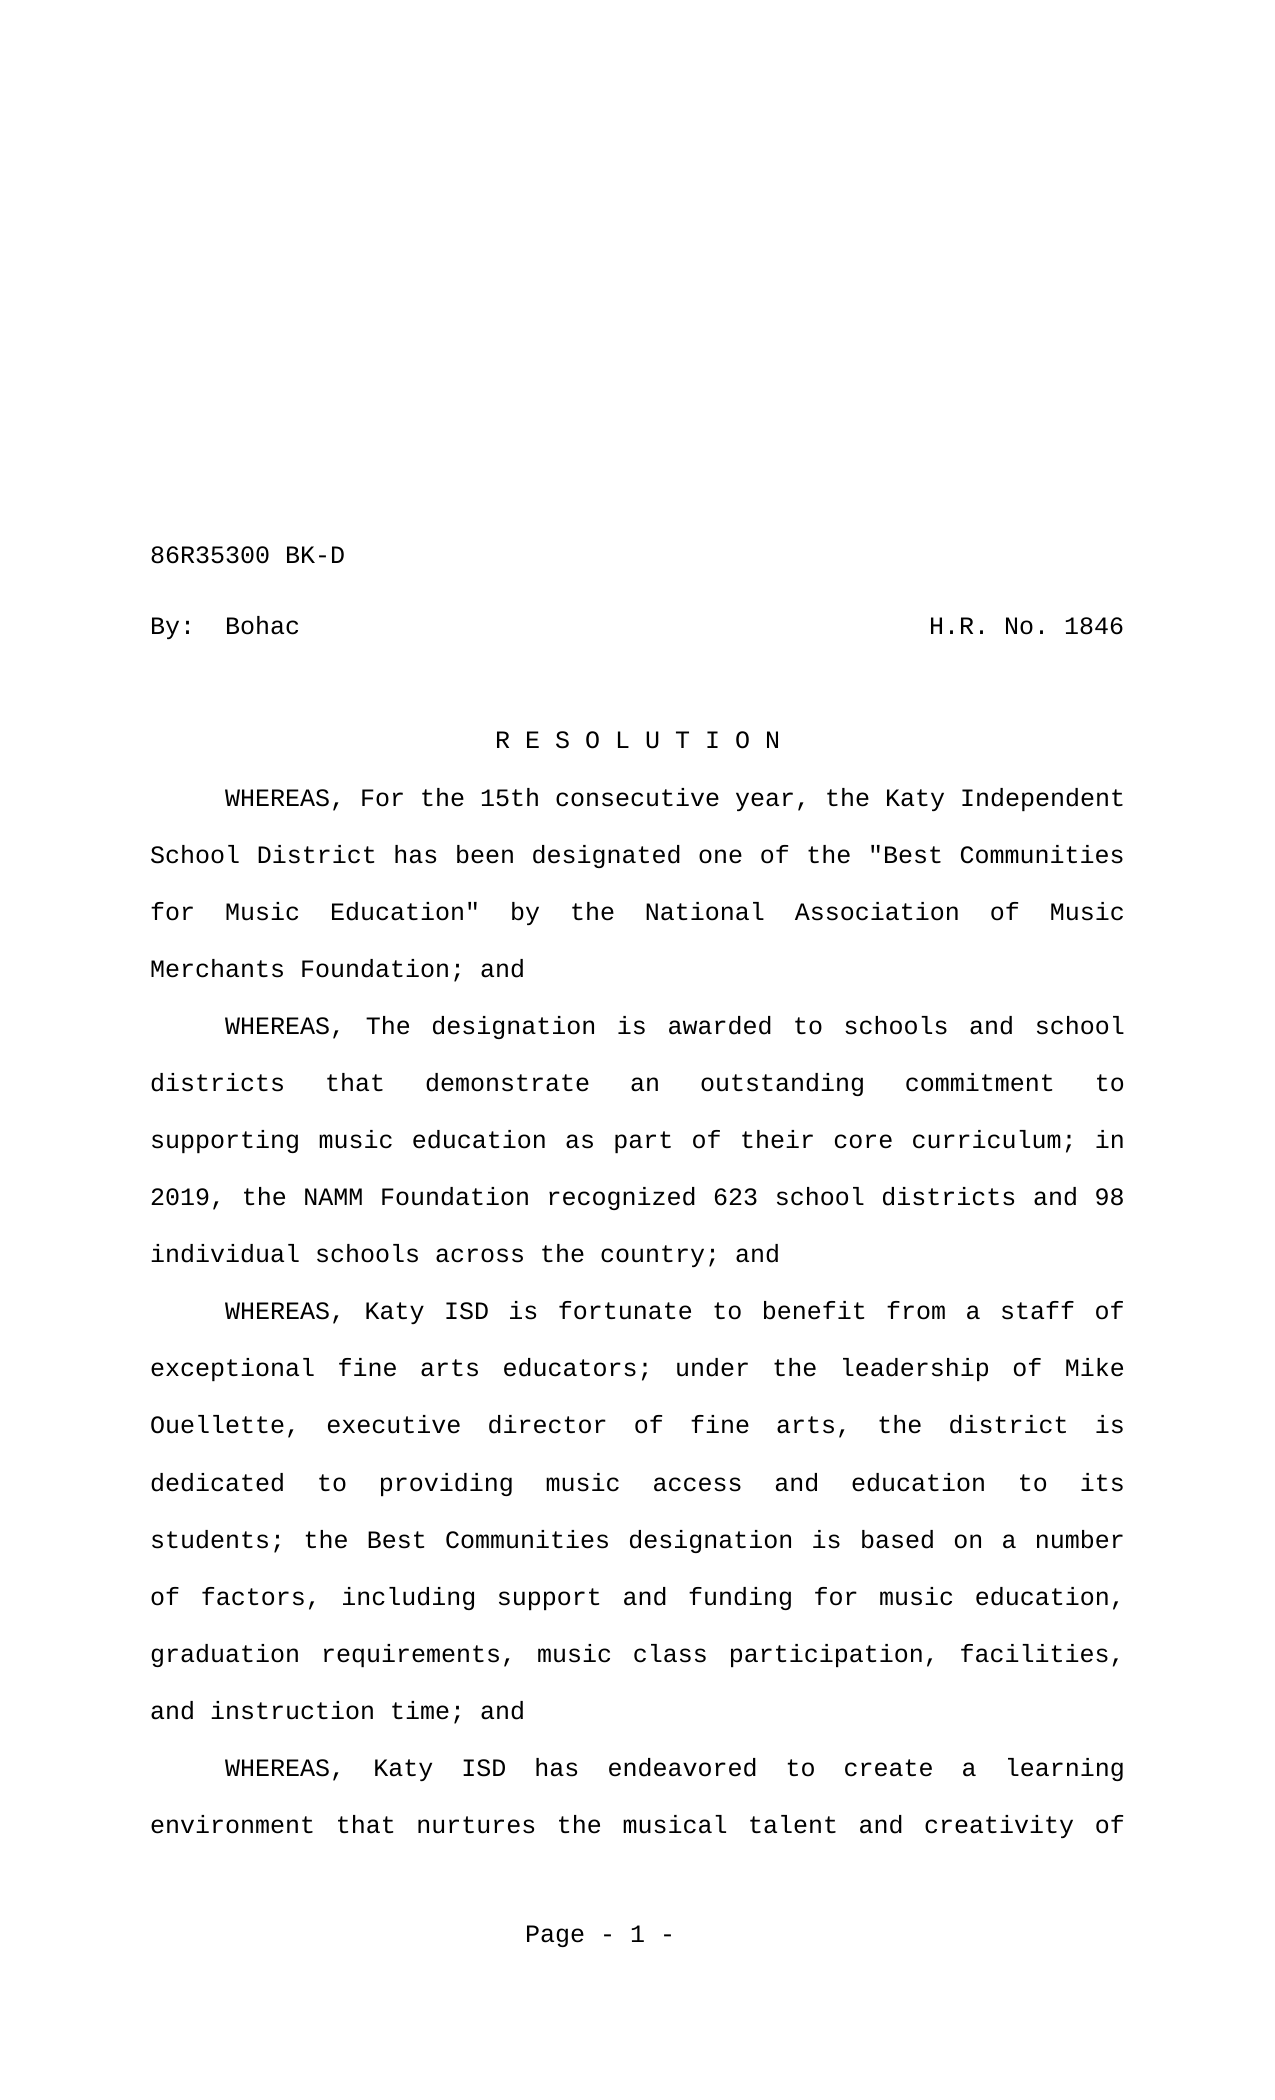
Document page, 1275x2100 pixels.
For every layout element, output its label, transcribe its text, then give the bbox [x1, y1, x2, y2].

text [150, 1755, 1125, 1841]
text WHEREAS, The designation is awarded to schools and school districts that demonstrate an outstanding commitment to supporting music education as part of their core curriculum; in 2019, the NAMM Foundation recognized 623 school districts and 98 individual schools across the country; and [150, 1013, 1125, 1270]
text 86R35300 BK-D [150, 542, 1125, 571]
text WHEREAS, For the 15th consecutive year, the Katy Independent School District has been designated one of the "Best Communities for Music Education" by the National Association of Music Merchants Foundation; and [150, 785, 1125, 985]
text By: Bohac H.R. No. 1846 [150, 614, 1125, 642]
text R E S O L U T I O N [150, 728, 1125, 756]
text WHEREAS, Katy ISD is fortunate to benefit from a staff of exceptional fine arts educators; under the leadership of Mike Ouellette, executive director of fine arts, the district is dedicated to providing music access and education to its students; the Best Communities designation is based on a number of factors, including support and funding for music education, graduation requirements, music class participation, facilities, and instruction time; and [150, 1299, 1125, 1727]
